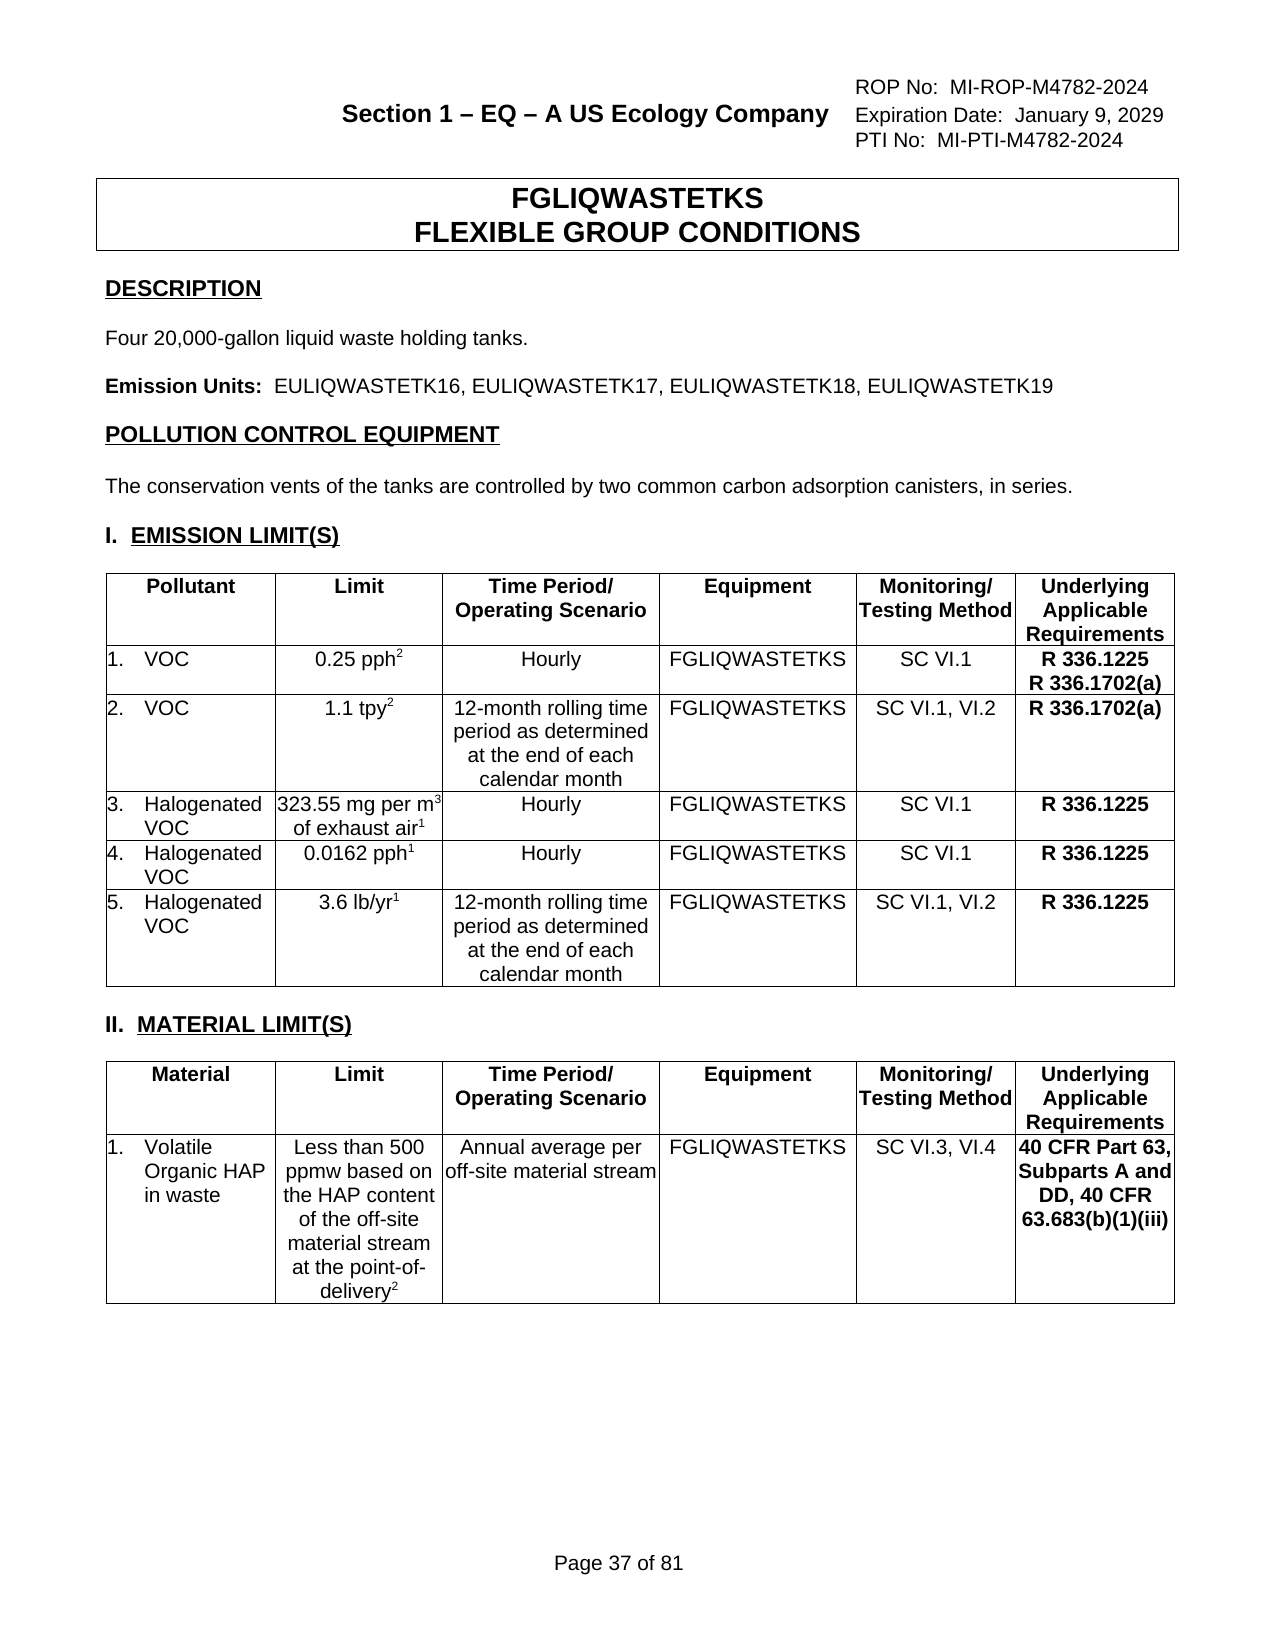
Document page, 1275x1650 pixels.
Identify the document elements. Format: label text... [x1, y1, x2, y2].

table_header Material [107, 1062, 275, 1134]
text Four 20,000-gallon liquid waste holding tanks. [105, 326, 1170, 349]
table_cell Hourly [443, 841, 659, 889]
text POLLUTION CONTROL EQUIPMENT [105, 421, 1170, 448]
table_cell 40 CFR Part 63, Subparts A and DD, 40 CFR 63.683(b)(1)(iii) [1016, 1135, 1174, 1303]
table_cell FGLIQWASTETKS [660, 792, 856, 840]
table_header Underlying Applicable Requirements [1016, 574, 1174, 645]
table_cell 3.6 lb/yr1 [276, 890, 442, 986]
subtitle FGLIQWASTETKS [97, 179, 1178, 212]
table_cell SC VI.1 [857, 792, 1015, 840]
table_cell 4. Halogenated VOC [107, 841, 275, 889]
table_cell 2. VOC [107, 695, 275, 791]
table_cell 12-month rolling time period as determined at the end of each calendar month [443, 695, 659, 791]
table_cell 1.1 tpy2 [276, 695, 442, 791]
table_cell 0.25 pph2 [276, 646, 442, 694]
text II. MATERIAL LIMIT(S) [105, 1011, 1170, 1037]
table_header Underlying Applicable Requirements [1016, 1062, 1174, 1134]
table_cell R 336.1225 [1016, 841, 1174, 889]
table_cell VOC [107, 646, 275, 694]
table_header Pollutant [107, 574, 275, 645]
table_cell R 336.1225 [1016, 890, 1174, 986]
table_header Limit [276, 574, 442, 645]
table_cell Hourly [443, 646, 659, 694]
text FLEXIBLE GROUP CONDITIONS [97, 212, 1178, 250]
text Emission Units: EULIQWASTETK16, EULIQWASTETK17, EULIQWASTETK18, EULIQWASTETK19 [105, 373, 1170, 397]
table_header Time Period/ Operating Scenario [443, 574, 659, 645]
table_cell SC VI.1, VI.2 [857, 890, 1015, 986]
table_header Time Period/ Operating Scenario [443, 1062, 659, 1134]
table_cell FGLIQWASTETKS [660, 646, 856, 694]
table_cell FGLIQWASTETKS [660, 1135, 856, 1303]
table_cell SC VI.1 [857, 841, 1015, 889]
table_cell FGLIQWASTETKS [660, 890, 856, 986]
table_header Monitoring/ Testing Method [857, 1062, 1015, 1134]
table_cell Annual average per off-site material stream [443, 1135, 659, 1303]
table_cell 0.0162 pph1 [276, 841, 442, 889]
table_header Equipment [660, 574, 856, 645]
table_cell SC VI.1 [857, 646, 1015, 694]
table_cell R 336.1225 [1016, 792, 1174, 840]
table_cell R 336.1225 R 336.1702(a) [1016, 646, 1174, 694]
table_cell SC VI.3, VI.4 [857, 1135, 1015, 1303]
table_header Equipment [660, 1062, 856, 1134]
text The conservation vents of the tanks are controlled by two common carbon adsorption canisters, in series. [105, 474, 1170, 498]
table_cell R 336.1702(a) [1016, 695, 1174, 791]
table_cell FGLIQWASTETKS [660, 841, 856, 889]
text DESCRIPTION [105, 275, 1170, 302]
table_cell 12-month rolling time period as determined at the end of each calendar month [443, 890, 659, 986]
table_cell 323.55 mg per m3 of exhaust air1 [276, 792, 442, 840]
text I. EMISSION LIMIT(S) [105, 522, 1170, 548]
table_header Monitoring/ Testing Method [857, 574, 1015, 645]
table_cell 3. Halogenated VOC [107, 792, 275, 840]
table_cell 5. Halogenated VOC [107, 890, 275, 986]
table_cell Hourly [443, 792, 659, 840]
table_cell SC VI.1, VI.2 [857, 695, 1015, 791]
table_cell Less than 500 ppmw based on the HAP content of the off-site material stream at the point-of-delivery2 [276, 1135, 442, 1303]
table_cell FGLIQWASTETKS [660, 695, 856, 791]
table_header Limit [276, 1062, 442, 1134]
table_cell Volatile Organic HAP in waste [107, 1135, 275, 1303]
